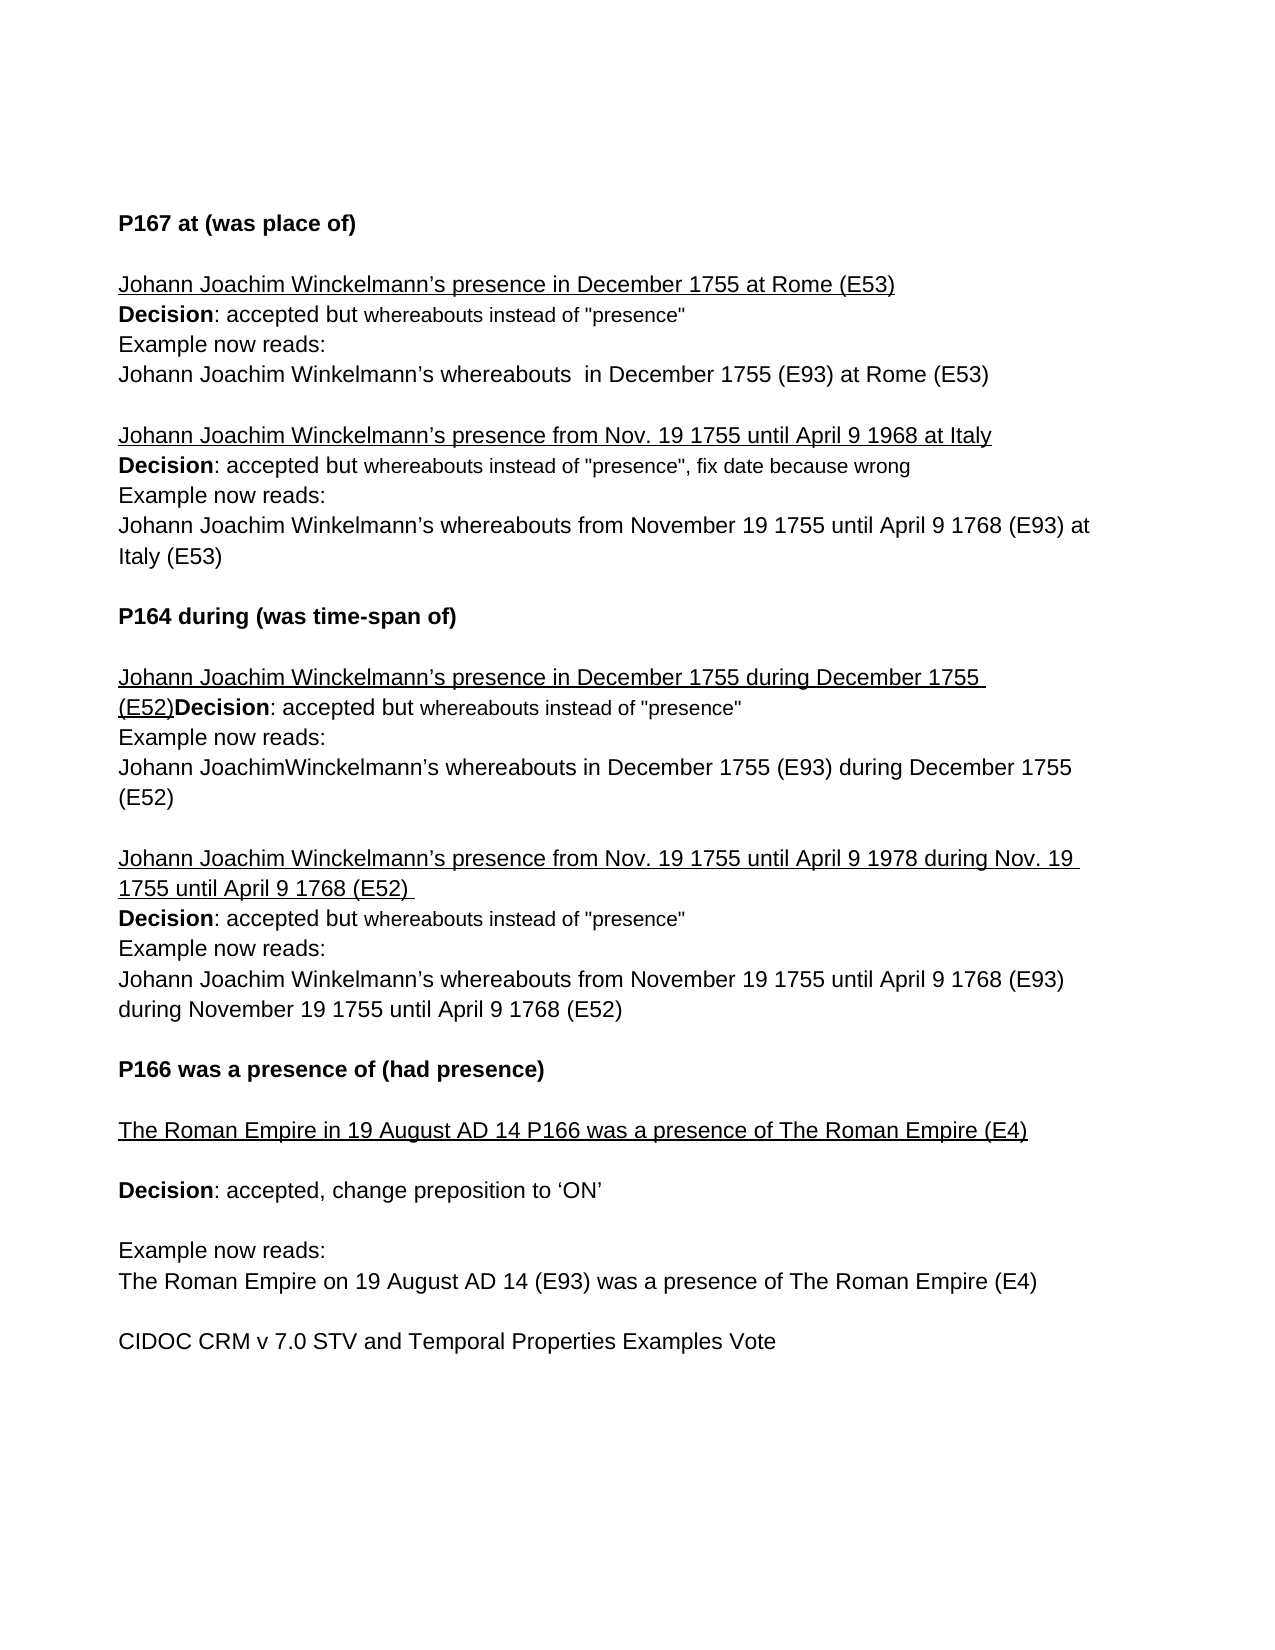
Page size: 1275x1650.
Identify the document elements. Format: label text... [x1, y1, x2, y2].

text The Roman Empire in 19 August AD 14 P166 was a presence of The Roman Empire (E4) [118, 1117, 1125, 1143]
text 1755 until April 9 1768 (E52) [118, 875, 1125, 901]
text Johann Joachim Winkelmann’s whereabouts from November 19 1755 until April 9 1768 (E93) during November 19 1755 until April 9 1768 (E52) [118, 966, 1125, 1022]
text P167 at (was place of) [118, 210, 1125, 237]
text Example now reads: [118, 724, 1125, 750]
text Decision: accepted but whereabouts instead of "presence" [118, 301, 1125, 327]
text Johann Joachim Winckelmann’s presence from Nov. 19 1755 until April 9 1968 at Italy [118, 422, 1125, 448]
text Johann Joachim Winckelmann’s presence in December 1755 during December 1755 (E52)Decision: accepted but whereabouts instead of "presence" [118, 663, 1125, 720]
text Example now reads: [118, 331, 1125, 358]
text CIDOC CRM v 7.0 STV and Temporal Properties Examples Vote [118, 1328, 1125, 1354]
text Example now reads: [118, 935, 1125, 962]
text Decision: accepted but whereabouts instead of "presence", fix date because wrong [118, 452, 1125, 478]
text Decision: accepted but whereabouts instead of "presence" [118, 905, 1125, 932]
text Johann Joachim Winkelmann’s whereabouts in December 1755 (E93) at Rome (E53) [118, 361, 1125, 388]
text Example now reads: [118, 1237, 1125, 1264]
text Johann Joachim Winkelmann’s whereabouts from November 19 1755 until April 9 1768 (E93) at Italy (E53) [118, 512, 1125, 569]
text Example now reads: [118, 482, 1125, 509]
text Johann Joachim Winckelmann’s presence in December 1755 at Rome (E53) [118, 271, 1125, 297]
text P166 was a presence of (had presence) [118, 1056, 1125, 1083]
text Johann JoachimWinckelmann’s whereabouts in December 1755 (E93) during December 1755 (E52) [118, 754, 1125, 811]
text Decision: accepted, change preposition to ‘ON’ [118, 1177, 1125, 1203]
text Johann Joachim Winckelmann’s presence from Nov. 19 1755 until April 9 1978 during Nov. 19 [118, 845, 1125, 871]
text The Roman Empire on 19 August AD 14 (E93) was a presence of The Roman Empire (E4) [118, 1268, 1125, 1294]
text P164 during (was time-span of) [118, 603, 1125, 629]
